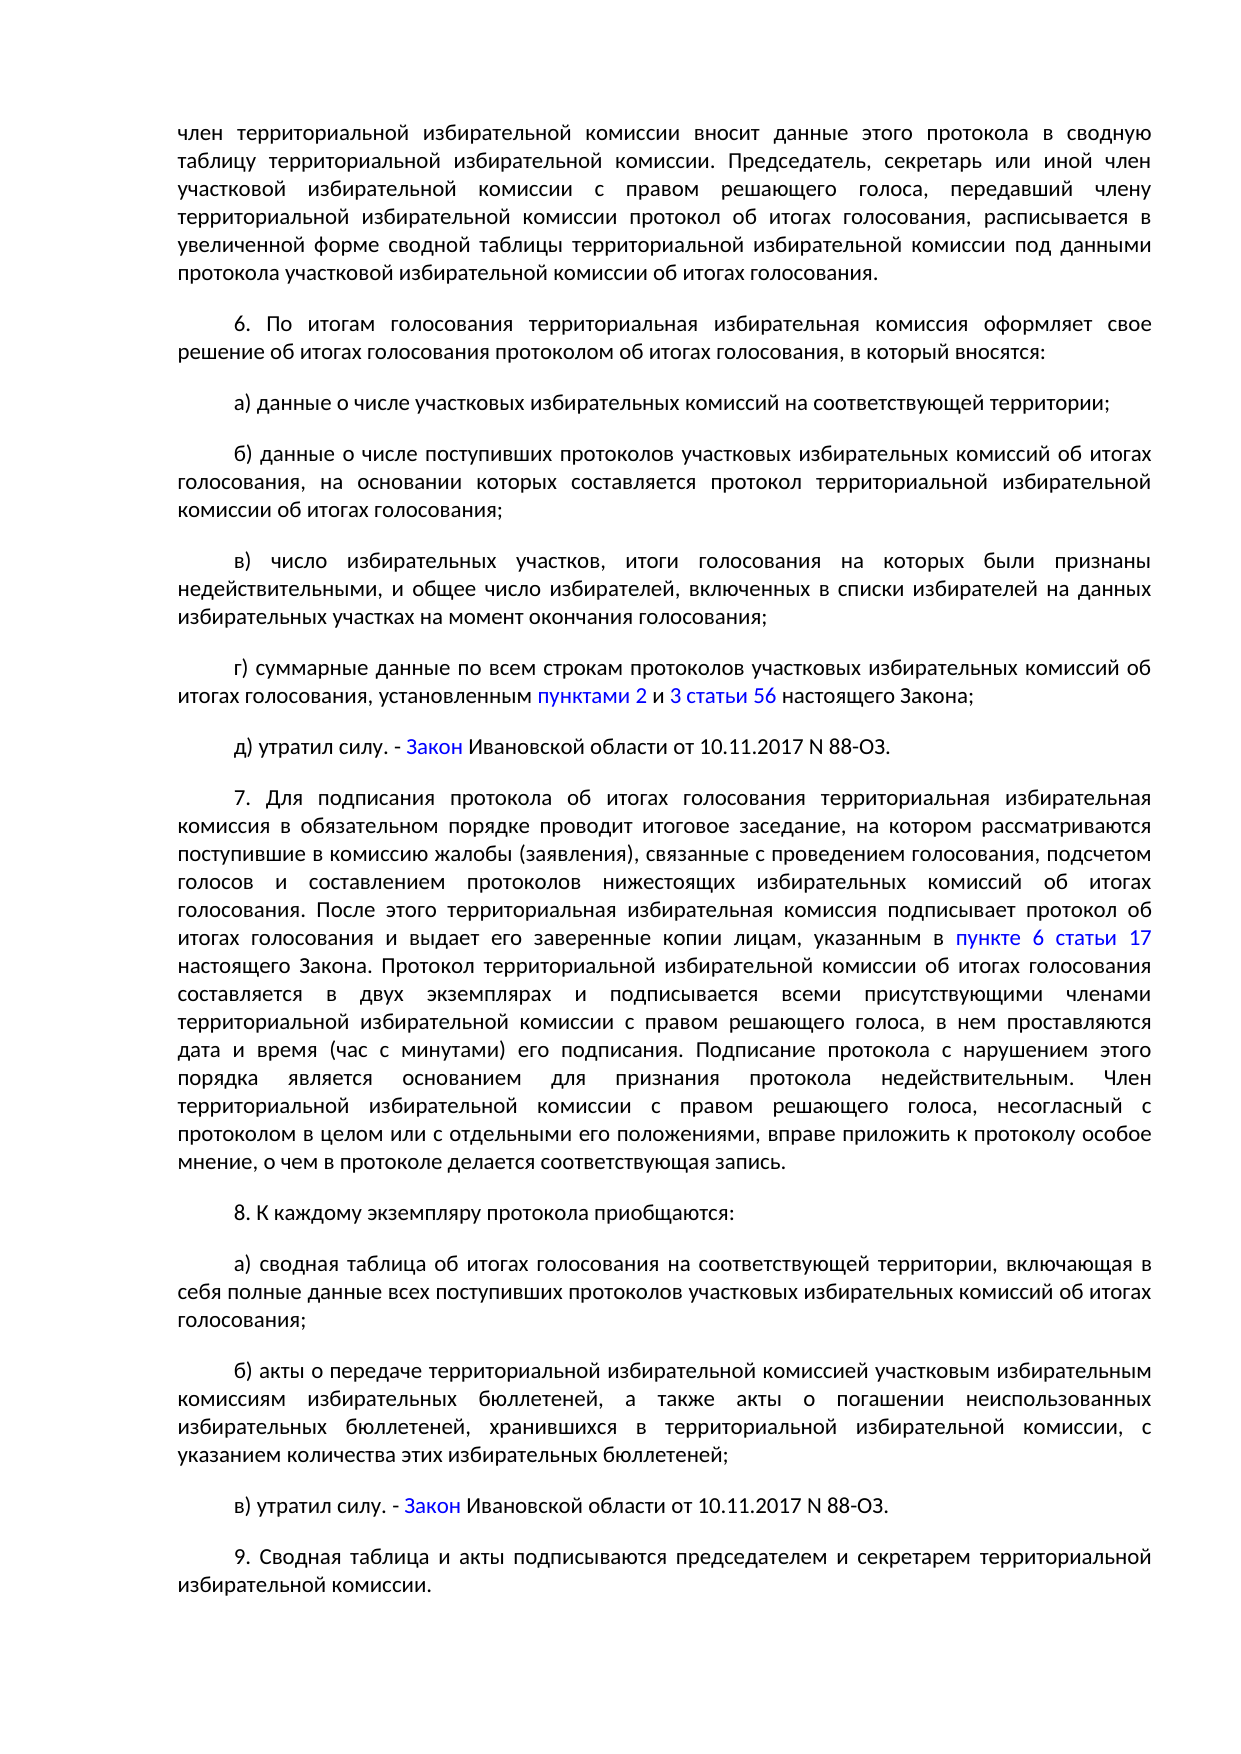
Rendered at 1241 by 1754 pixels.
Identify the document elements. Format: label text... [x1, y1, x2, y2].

text 8. К каждому экземпляру протокола приобщаются: [177, 1198, 1152, 1226]
text а) данные о числе участковых избирательных комиссий на соответствующей территории; [177, 388, 1152, 416]
text 9. Сводная таблица и акты подписываются председателем и секретарем территориальной избирательной комиссии. [177, 1542, 1152, 1598]
text б) данные о числе поступивших протоколов участковых избирательных комиссий об итогах голосования, на основании которых составляется протокол территориальной избирательной комиссии об итогах голосования; [177, 439, 1152, 523]
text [177, 118, 1152, 286]
text 6. По итогам голосования территориальная избирательная комиссия оформляет свое решение об итогах голосования протоколом об итогах голосования, в который вносятся: [177, 309, 1152, 365]
text в) утратил силу. - Закон Ивановской области от 10.11.2017 N 88-ОЗ. [177, 1491, 1152, 1519]
text в) число избирательных участков, итоги голосования на которых были признаны недействительными, и общее число избирателей, включенных в списки избирателей на данных избирательных участках на момент окончания голосования; [177, 546, 1152, 630]
text г) суммарные данные по всем строкам протоколов участковых избирательных комиссий об итогах голосования, установленным пунктами 2 и 3 статьи 56 настоящего Закона; [177, 653, 1152, 709]
text а) сводная таблица об итогах голосования на соответствующей территории, включающая в себя полные данные всех поступивших протоколов участковых избирательных комиссий об итогах голосования; [177, 1249, 1152, 1333]
text 7. Для подписания протокола об итогах голосования территориальная избирательная комиссия в обязательном порядке проводит итоговое заседание, на котором рассматриваются поступившие в комиссию жалобы (заявления), связанные с проведением голосования, подсчетом голосов и составлением протоколов нижестоящих избирательных комиссий об итогах голосования. После этого территориальная избирательная комиссия подписывает протокол об итогах голосования и выдает его заверенные копии лицам, указанным в пункте 6 статьи 17 настоящего Закона. Протокол территориальной избирательной комиссии об итогах голосования составляется в двух экземплярах и подписывается всеми присутствующими членами территориальной избирательной комиссии с правом решающего голоса, в нем проставляются дата и время (час с минутами) его подписания. Подписание протокола с нарушением этого порядка является основанием для признания протокола недействительным. Член территориальной избирательной комиссии с правом решающего голоса, несогласный с протоколом в целом или с отдельными его положениями, вправе приложить к протоколу особое мнение, о чем в протоколе делается соответствующая запись. [177, 783, 1152, 1175]
text б) акты о передаче территориальной избирательной комиссией участковым избирательным комиссиям избирательных бюллетеней, а также акты о погашении неиспользованных избирательных бюллетеней, хранившихся в территориальной избирательной комиссии, с указанием количества этих избирательных бюллетеней; [177, 1356, 1152, 1468]
text д) утратил силу. - Закон Ивановской области от 10.11.2017 N 88-ОЗ. [177, 732, 1152, 760]
